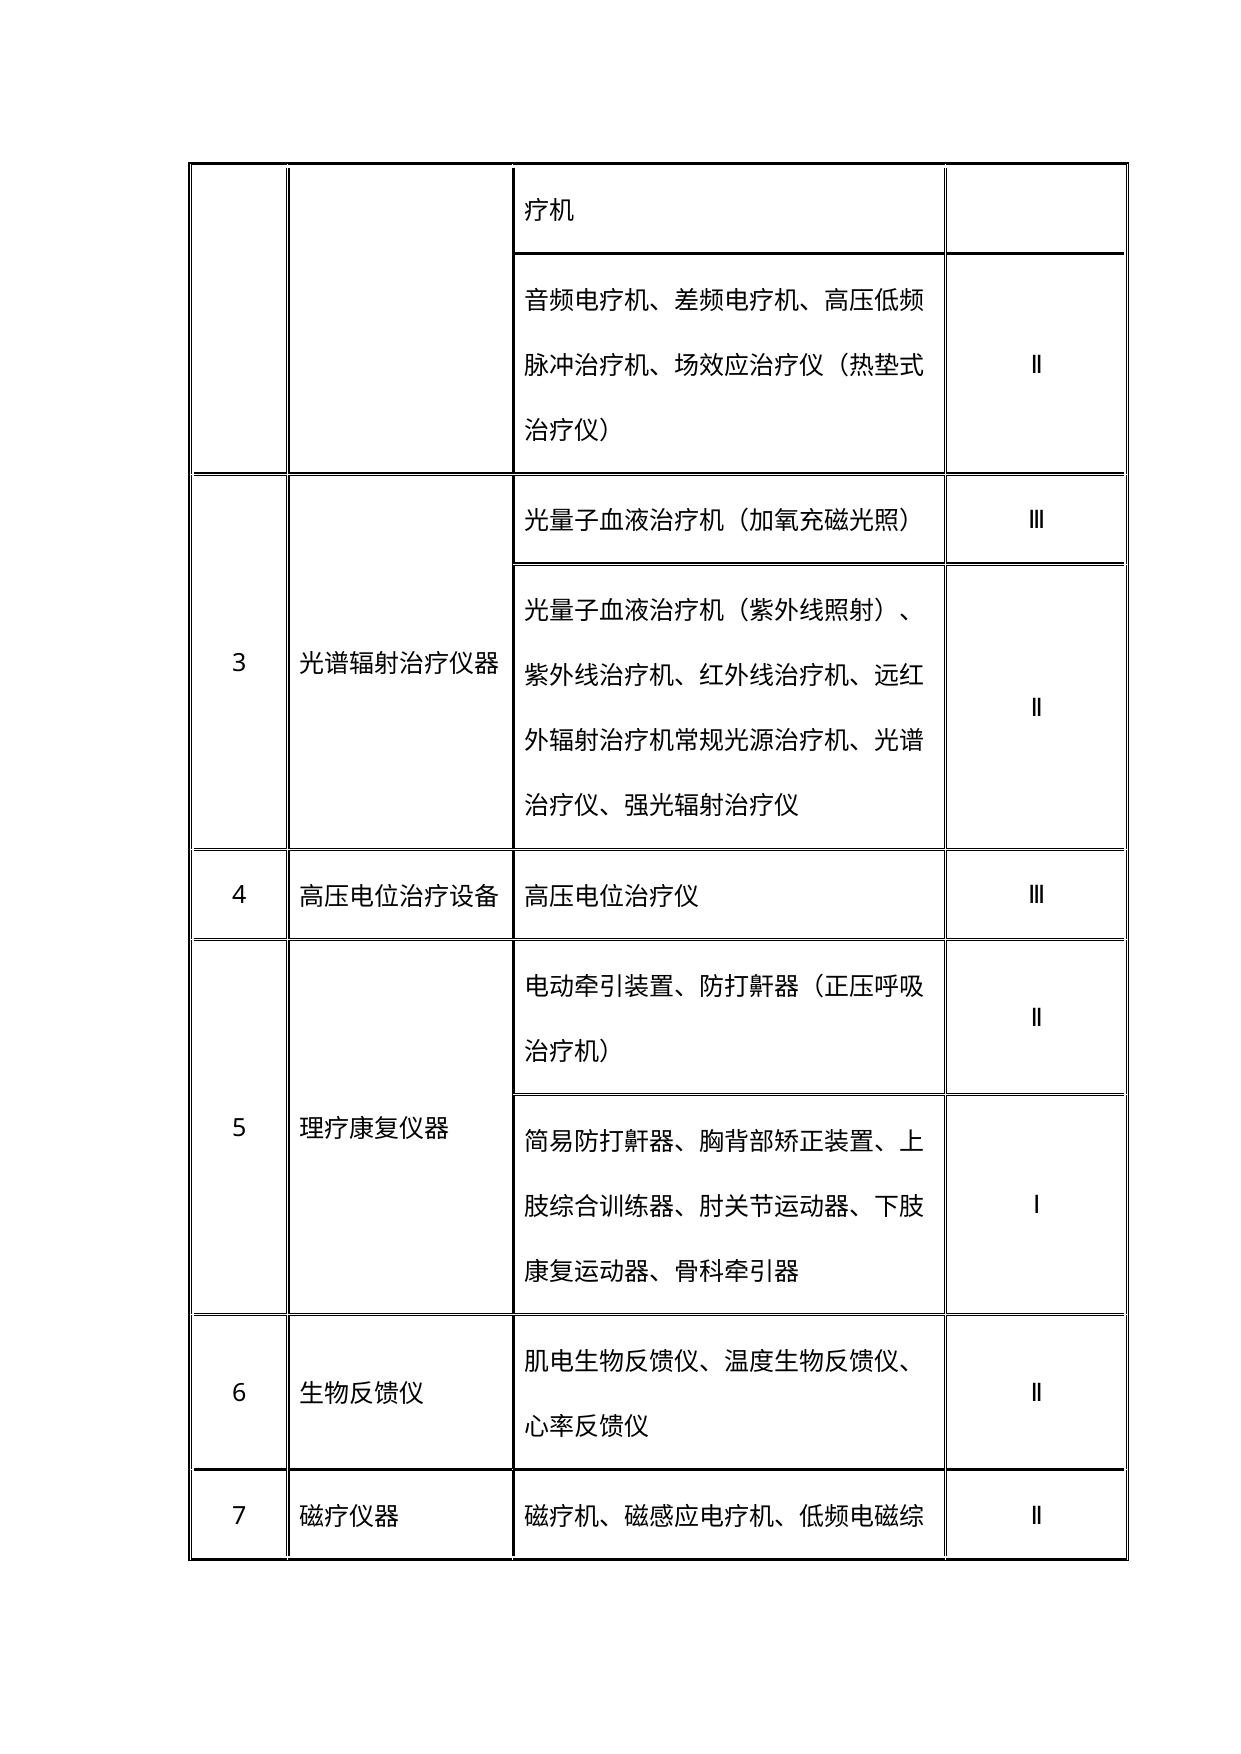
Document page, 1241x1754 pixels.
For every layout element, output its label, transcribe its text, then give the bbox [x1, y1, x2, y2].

table_cell 体内低频脉冲治疗仪、电化学癌症治疗机 [513, 165, 946, 252]
table_cell Ⅱ [947, 938, 1126, 1093]
table_cell Ⅲ [947, 472, 1126, 562]
table_cell 光谱辐射治疗仪器 [290, 476, 512, 847]
table_cell Ⅱ [947, 252, 1126, 472]
table_cell 6 [190, 1313, 288, 1468]
table_cell 生物反馈仪 [290, 1316, 512, 1468]
table_cell 3 [192, 472, 286, 847]
table_cell 简易防打鼾器、胸背部矫正装置、上肢综合训练器、肘关节运动器、下肢康复运动器、骨科牵引器 [515, 1096, 944, 1313]
table_cell Ⅲ [946, 165, 1126, 252]
table_cell 肌电生物反馈仪、温度生物反馈仪、心率反馈仪 [515, 1316, 944, 1468]
table_cell 4 [192, 848, 286, 937]
table_cell 光量子血液治疗机（加氧充磁光照） [515, 476, 944, 562]
table_cell 高压电位治疗设备 [290, 851, 512, 937]
table_cell 电疗仪器 [288, 164, 513, 472]
table_cell 磁疗仪器 [288, 1471, 513, 1558]
table_cell 高压电位治疗仪 [515, 851, 944, 937]
table_cell Ⅱ [946, 1313, 1127, 1468]
table_cell Ⅰ [946, 1093, 1127, 1313]
table_cell 光量子血液治疗机（紫外线照射）、紫外线治疗机、红外线治疗机、远红外辐射治疗机常规光源治疗机、光谱治疗仪、强光辐射治疗仪 [515, 566, 944, 847]
table_cell 5 [192, 938, 286, 1313]
table_cell Ⅱ [947, 562, 1126, 847]
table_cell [513, 1471, 946, 1558]
table_cell 2 [192, 164, 288, 472]
table_cell 7 [190, 1468, 288, 1558]
table_cell 音频电疗机、差频电疗机、高压低频脉冲治疗机、场效应治疗仪（热垫式治疗仪） [515, 255, 944, 472]
table_cell 理疗康复仪器 [290, 941, 512, 1313]
table_cell 电动牵引装置、防打鼾器（正压呼吸治疗机） [515, 941, 944, 1093]
table_cell Ⅲ [947, 848, 1126, 937]
table_cell Ⅱ [946, 1468, 1127, 1558]
